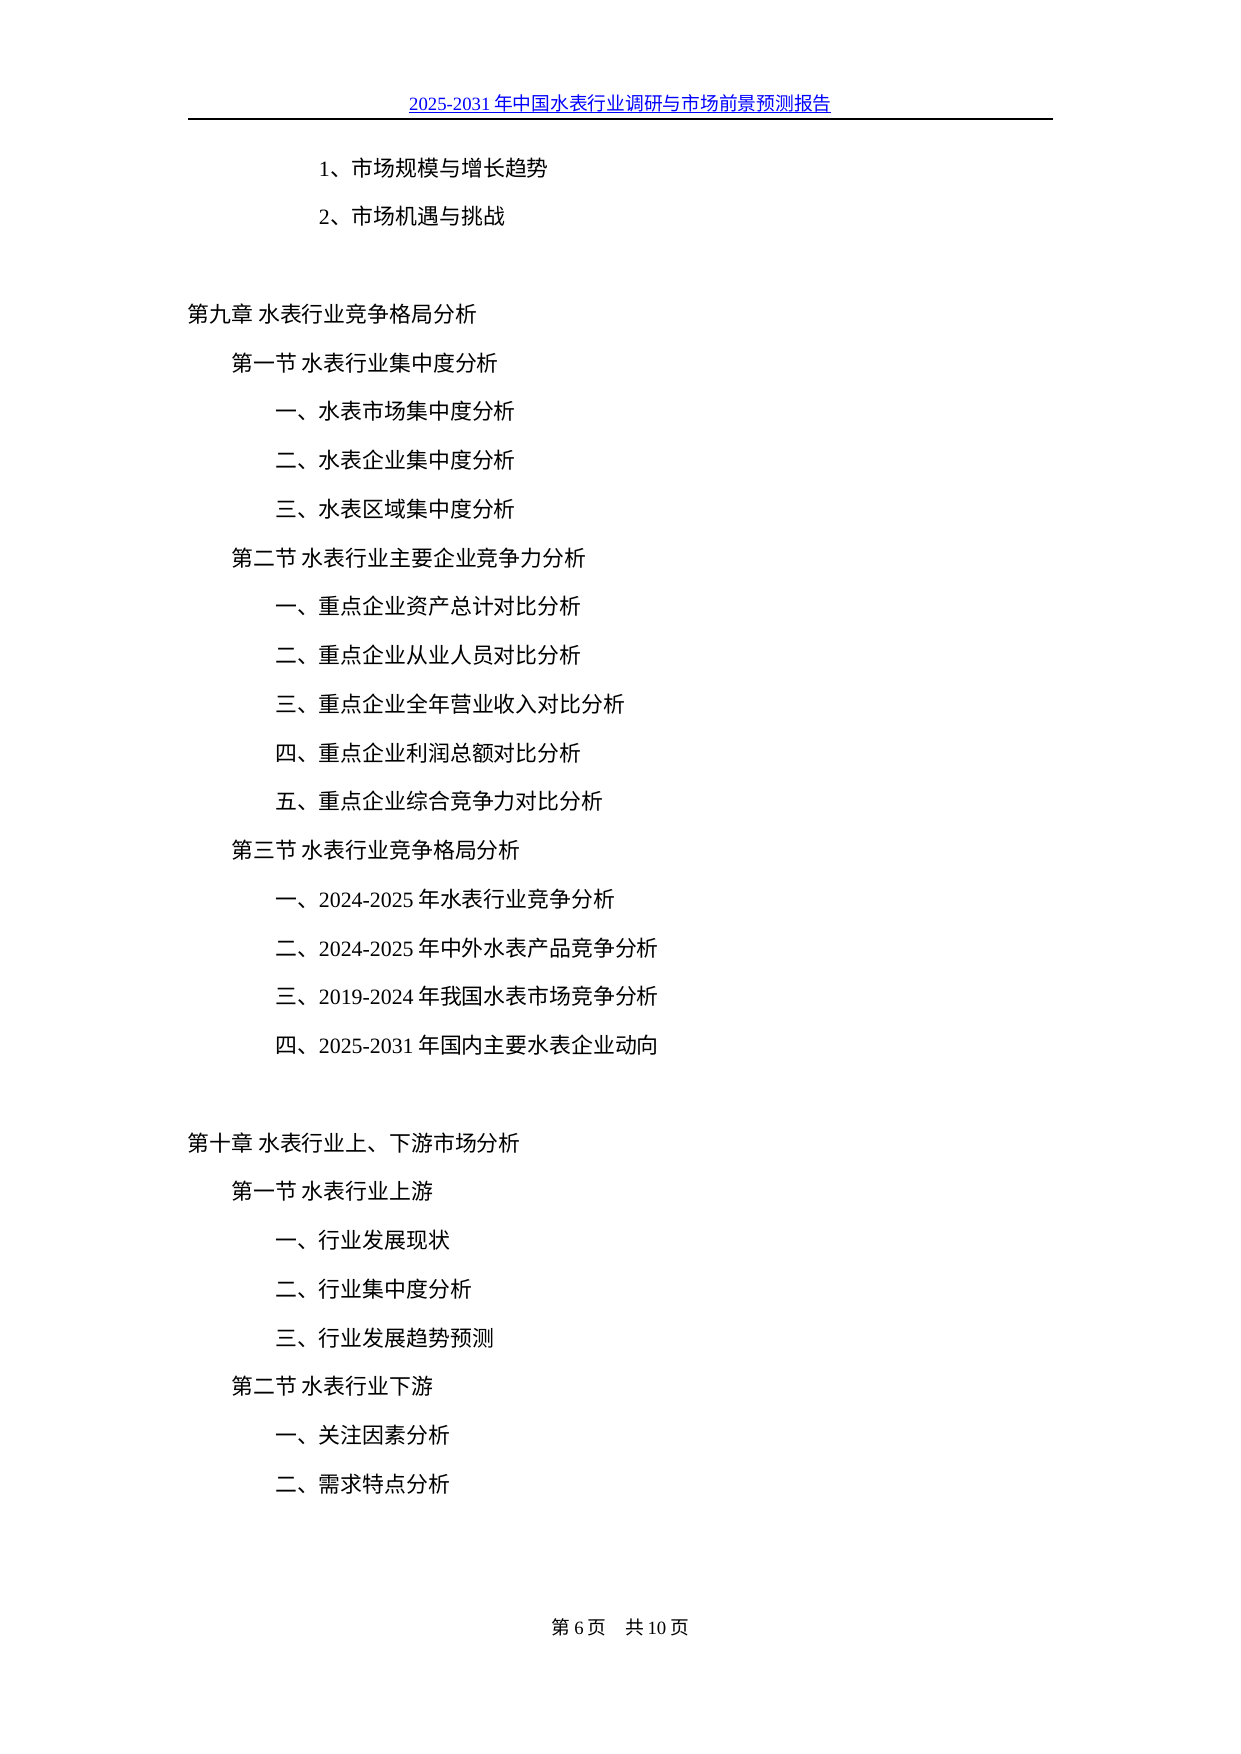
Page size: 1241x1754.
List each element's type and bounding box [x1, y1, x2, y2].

text [187, 150, 1053, 1499]
